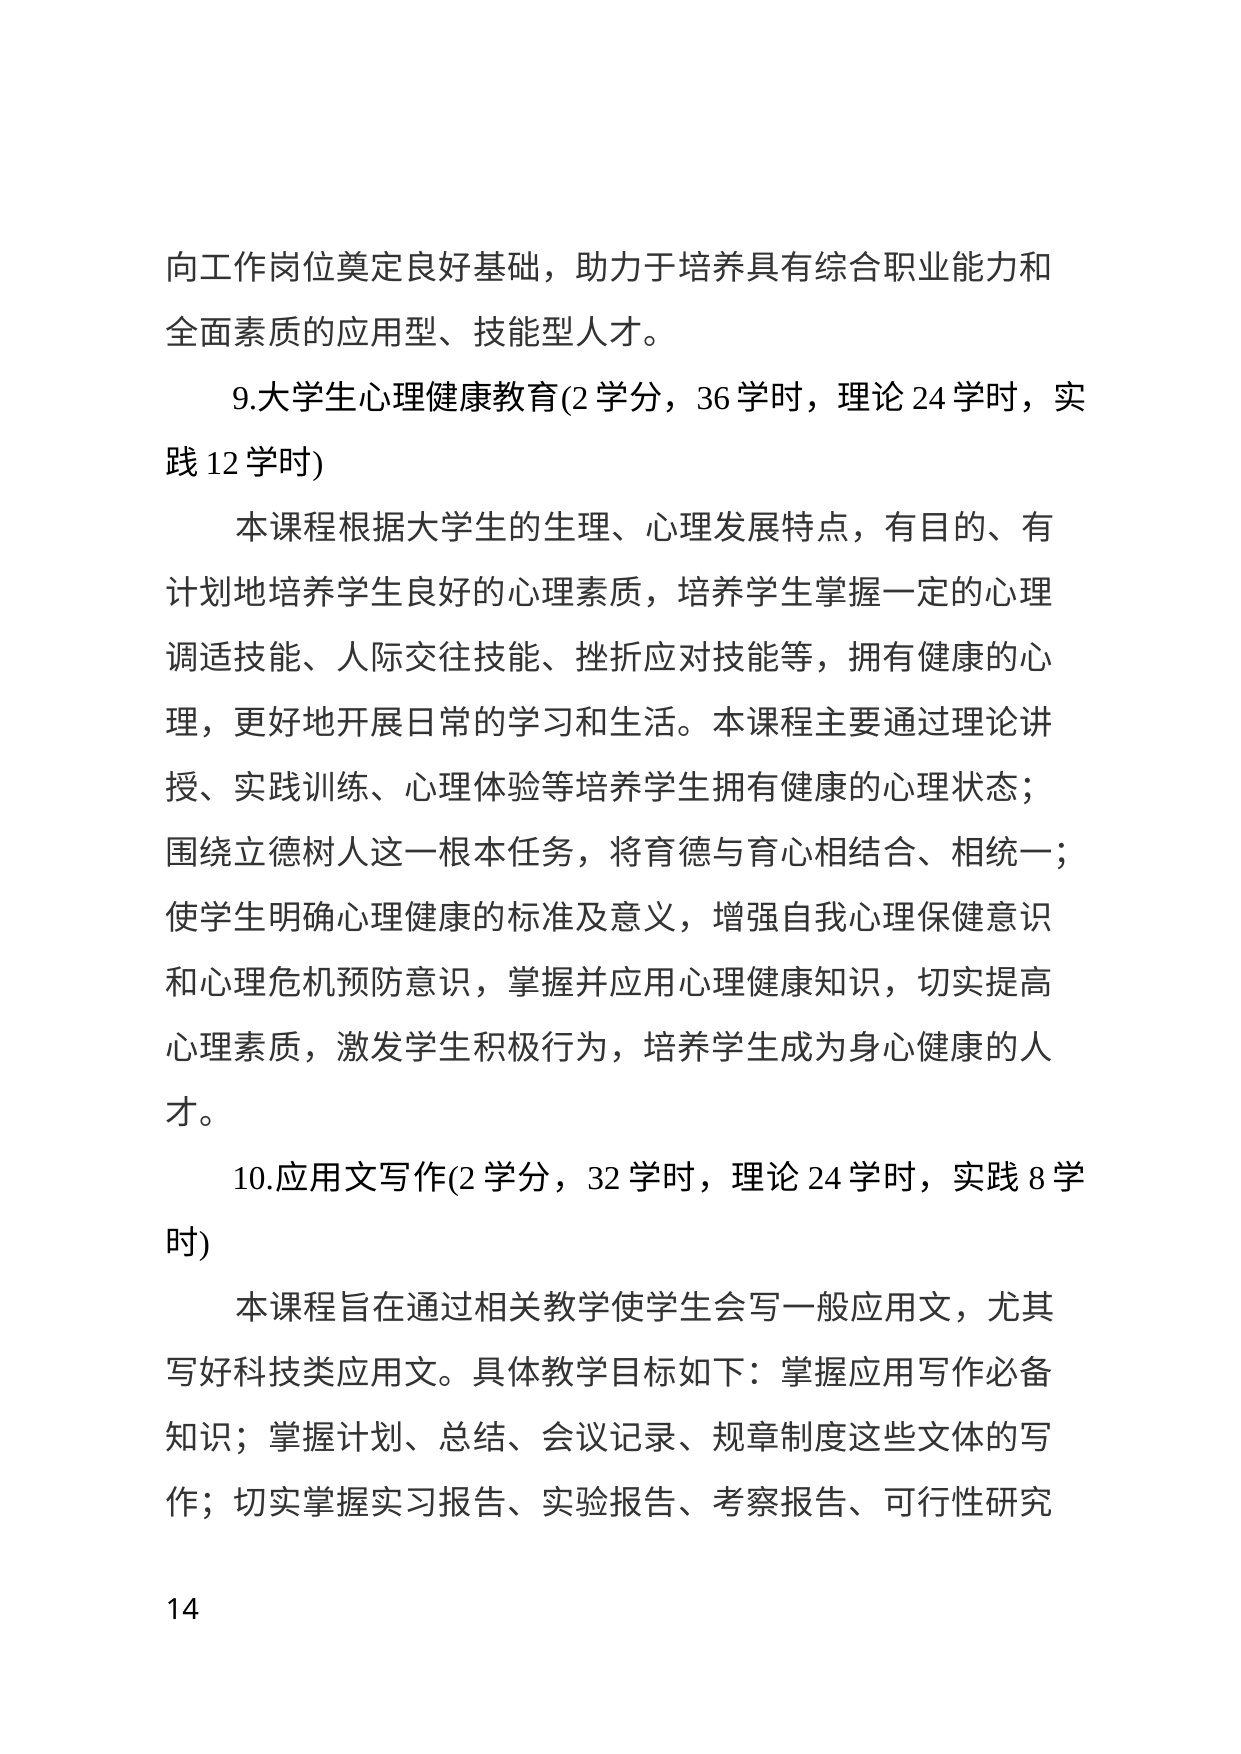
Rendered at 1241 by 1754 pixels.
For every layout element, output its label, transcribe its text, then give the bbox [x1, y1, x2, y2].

text 10.应用文写作(2学分，32学时，理论24学时，实践8学时) [165, 1143, 1087, 1273]
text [165, 1273, 1087, 1533]
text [165, 233, 1087, 363]
text 本课程根据大学生的生理、心理发展特点，有目的、有计划地培养学生良好的心理素质，培养学生掌握一定的心理调适技能、人际交往技能、挫折应对技能等，拥有健康的心理，更好地开展日常的学习和生活。本课程主要通过理论讲授、实践训练、心理体验等培养学生拥有健康的心理状态；围绕立德树人这一根本任务，将育德与育心相结合、相统一；使学生明确心理健康的标准及意义，增强自我心理保健意识和心理危机预防意识，掌握并应用心理健康知识，切实提高心理素质，激发学生积极行为，培养学生成为身心健康的人才。 [165, 493, 1087, 1143]
text 9.大学生心理健康教育(2学分，36学时，理论24学时，实践12学时) [165, 363, 1087, 493]
